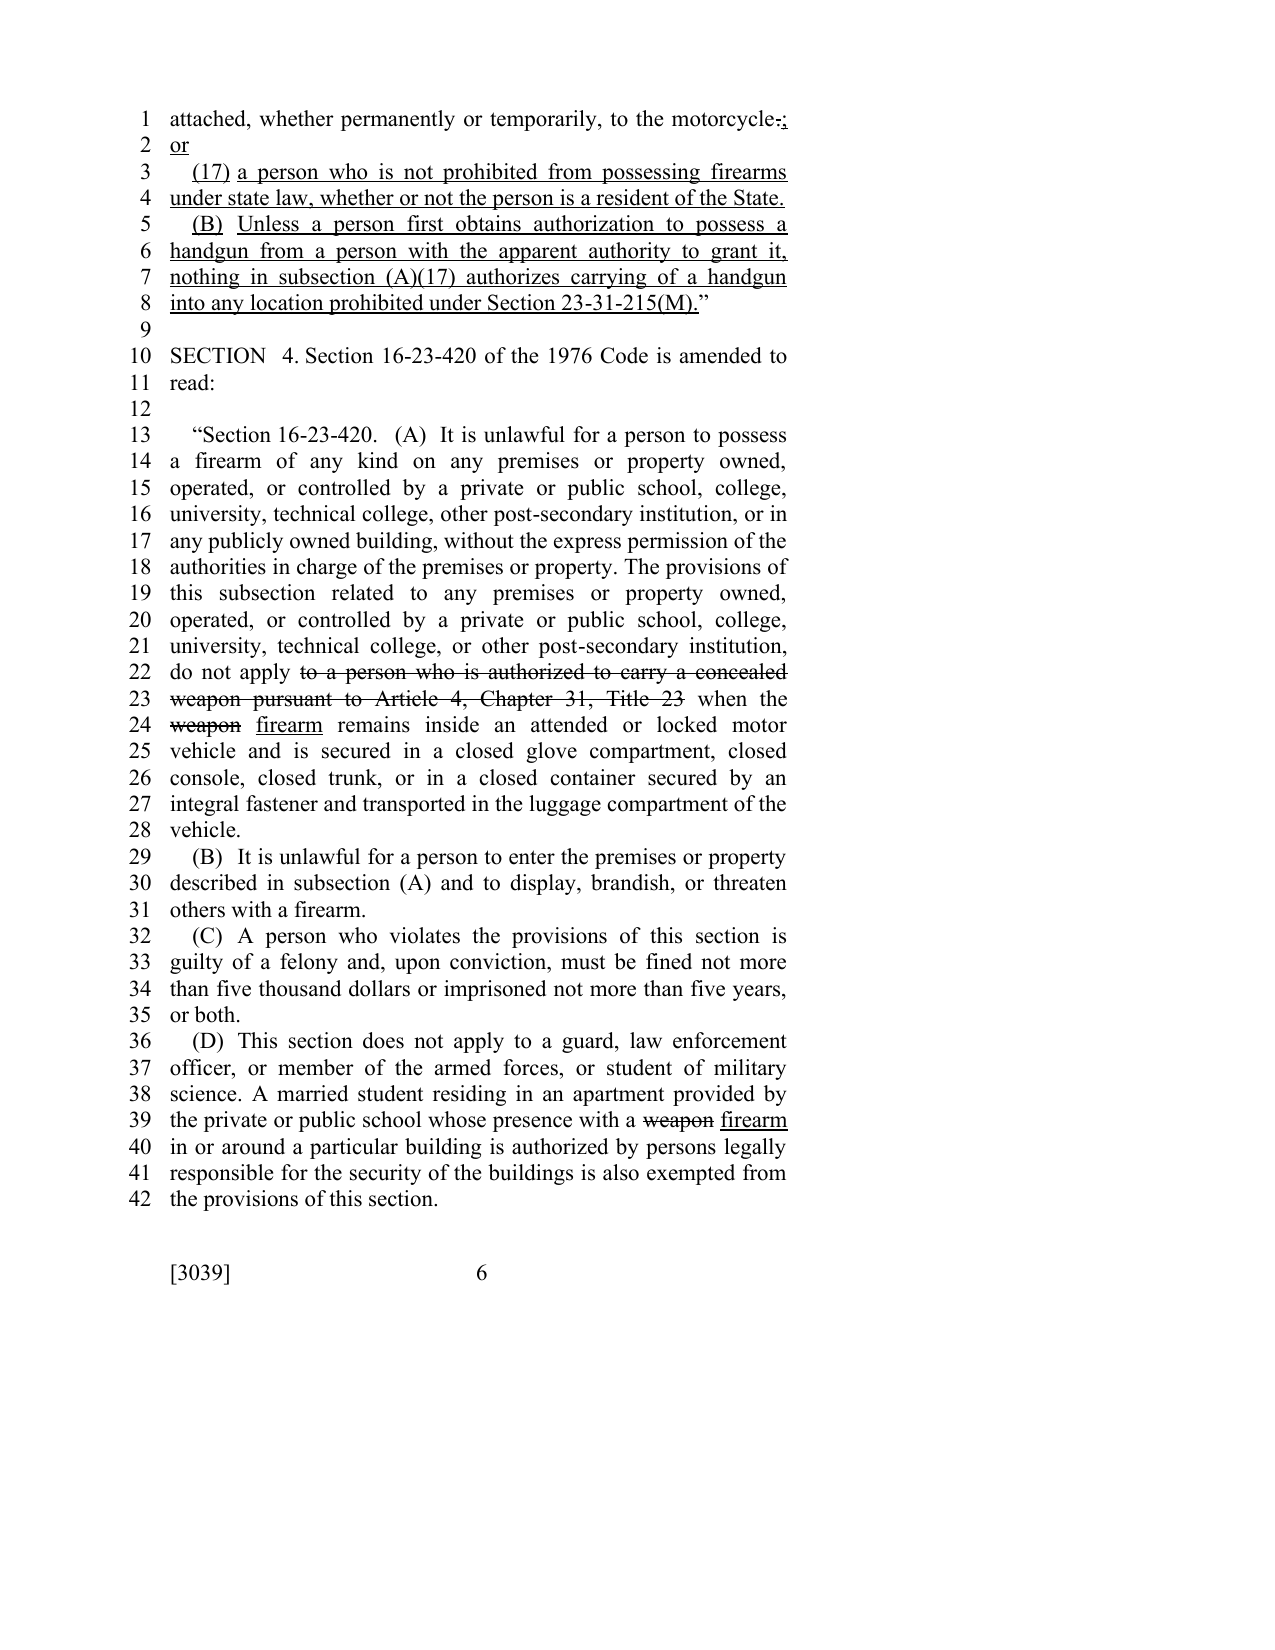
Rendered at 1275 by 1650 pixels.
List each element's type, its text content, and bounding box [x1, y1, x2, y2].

text (C) A person who violates the provisions of this section is guilty of a felony and, upon conviction, must be fined not more than five thousand dollars or imprisoned not more than five years, or both. [169, 922, 787, 1027]
text (B) Unless a person first obtains authorization to possess a handgun from a person with the apparent authority to grant it, nothing in subsection (A)(17) authorizes carrying of a handgun into any location prohibited under Section 23-31-215(M).” [169, 210, 787, 260]
text (B) Unless a person first obtains authorization to possess a handgun from a person with the apparent authority to grant it, nothing in subsection (A)(17) authorizes carrying of a handgun into any location prohibited under Section 23-31-215(M).” [169, 287, 787, 316]
text (17) a person who is not prohibited from possessing firearms under state law, whether or not the person is a resident of the State. [169, 158, 787, 210]
text (D) This section does not apply to a guard, law enforcement officer, or member of the armed forces, or student of military science. A married student residing in an apartment provided by the private or public school whose presence with a weapon firearm in or around a particular building is authorized by persons legally responsible for the security of the buildings is also exempted from the provisions of this section. [169, 1027, 787, 1212]
text SECTION 4. Section 16-23-420 of the 1976 Code is amended to read: [169, 342, 787, 395]
text “Section 16-23-420. (A) It is unlawful for a person to possess a firearm of any kind on any premises or property owned, operated, or controlled by a private or public school, college, university, technical college, other post-secondary institution, or in any publicly owned building, without the express permission of the authorities in charge of the premises or property. The provisions of this subsection related to any premises or property owned, operated, or controlled by a private or public school, college, university, technical college, or other post-secondary institution, do not apply to a person who is authorized to carry a concealed weapon pursuant to Article 4, Chapter 31, Title 23 when the weapon firearm remains inside an attended or locked motor vehicle and is secured in a closed glove compartment, closed console, closed trunk, or in a closed container secured by an integral fastener and transported in the luggage compartment of the vehicle. [169, 421, 787, 843]
text (B) Unless a person first obtains authorization to possess a handgun from a person with the apparent authority to grant it, nothing in subsection (A)(17) authorizes carrying of a handgun into any location prohibited under Section 23-31-215(M).” [169, 261, 787, 286]
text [169, 105, 787, 158]
text (B) It is unlawful for a person to enter the premises or property described in subsection (A) and to display, brandish, or threaten others with a firearm. [169, 843, 787, 922]
